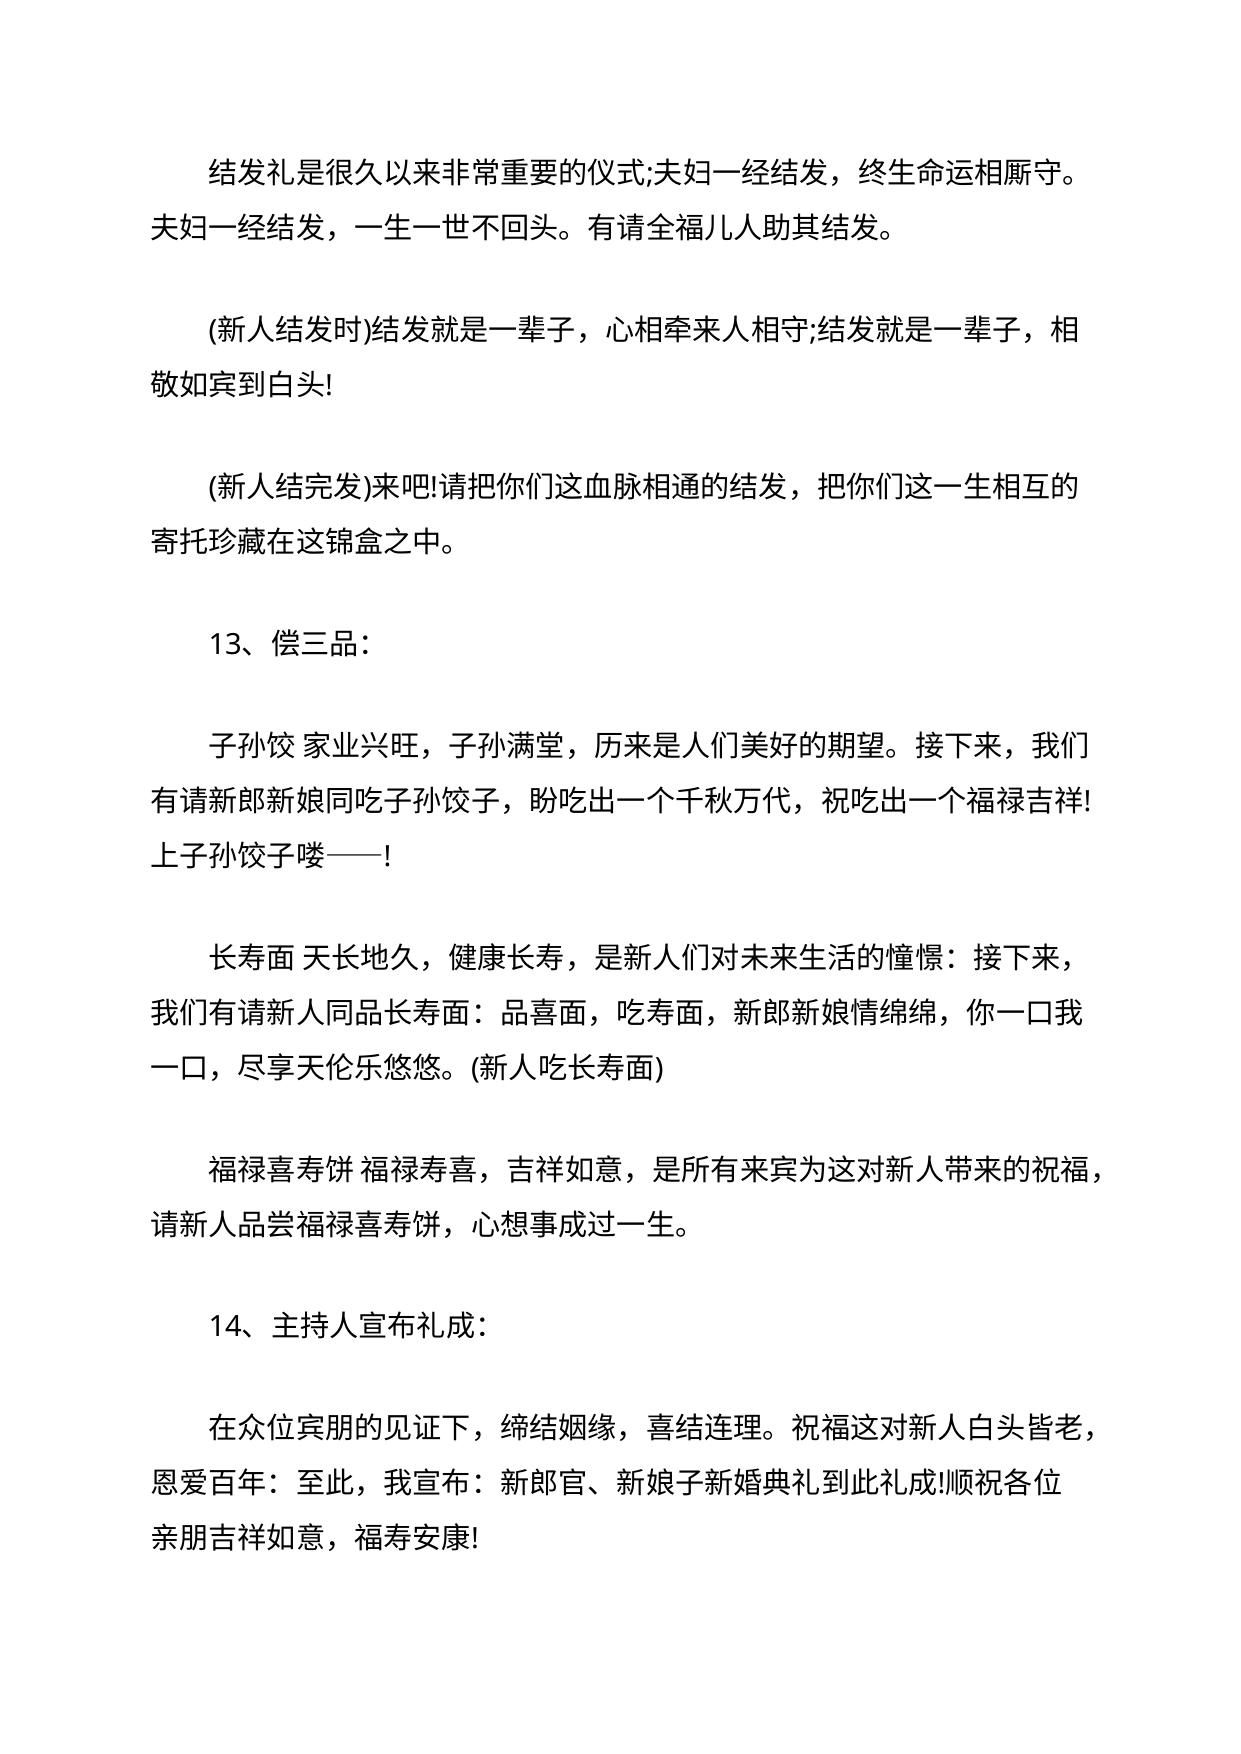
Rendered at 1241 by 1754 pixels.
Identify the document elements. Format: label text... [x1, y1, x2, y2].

text 13、偿三品： [150, 621, 1090, 663]
text 在众位宾朋的见证下，缔结姻缘，喜结连理。祝福这对新人白头皆老，恩爱百年：至此，我宣布：新郎官、新娘子新婚典礼到此礼成!顺祝各位亲朋吉祥如意，福寿安康! [150, 1405, 1090, 1557]
text 福禄喜寿饼 福禄寿喜，吉祥如意，是所有来宾为这对新人带来的祝福，请新人品尝福禄喜寿饼，心想事成过一生。 [150, 1146, 1090, 1243]
text 长寿面 天长地久，健康长寿，是新人们对未来生活的憧憬：接下来，我们有请新人同品长寿面：品喜面，吃寿面，新郎新娘情绵绵，你一口我一口，尽享天伦乐悠悠。(新人吃长寿面) [150, 934, 1090, 1087]
text 14、主持人宣布礼成： [150, 1303, 1090, 1345]
text (新人结发时)结发就是一辈子，心相牵来人相守;结发就是一辈子，相敬如宾到白头! [150, 307, 1090, 404]
text (新人结完发)来吧!请把你们这血脉相通的结发，把你们这一生相互的寄托珍藏在这锦盒之中。 [150, 464, 1090, 561]
text 结发礼是很久以来非常重要的仪式;夫妇一经结发，终生命运相厮守。夫妇一经结发，一生一世不回头。有请全福儿人助其结发。 [150, 150, 1090, 247]
text 子孙饺 家业兴旺，子孙满堂，历来是人们美好的期望。接下来，我们有请新郎新娘同吃子孙饺子，盼吃出一个千秋万代，祝吃出一个福禄吉祥!上子孙饺子喽——! [150, 722, 1090, 875]
